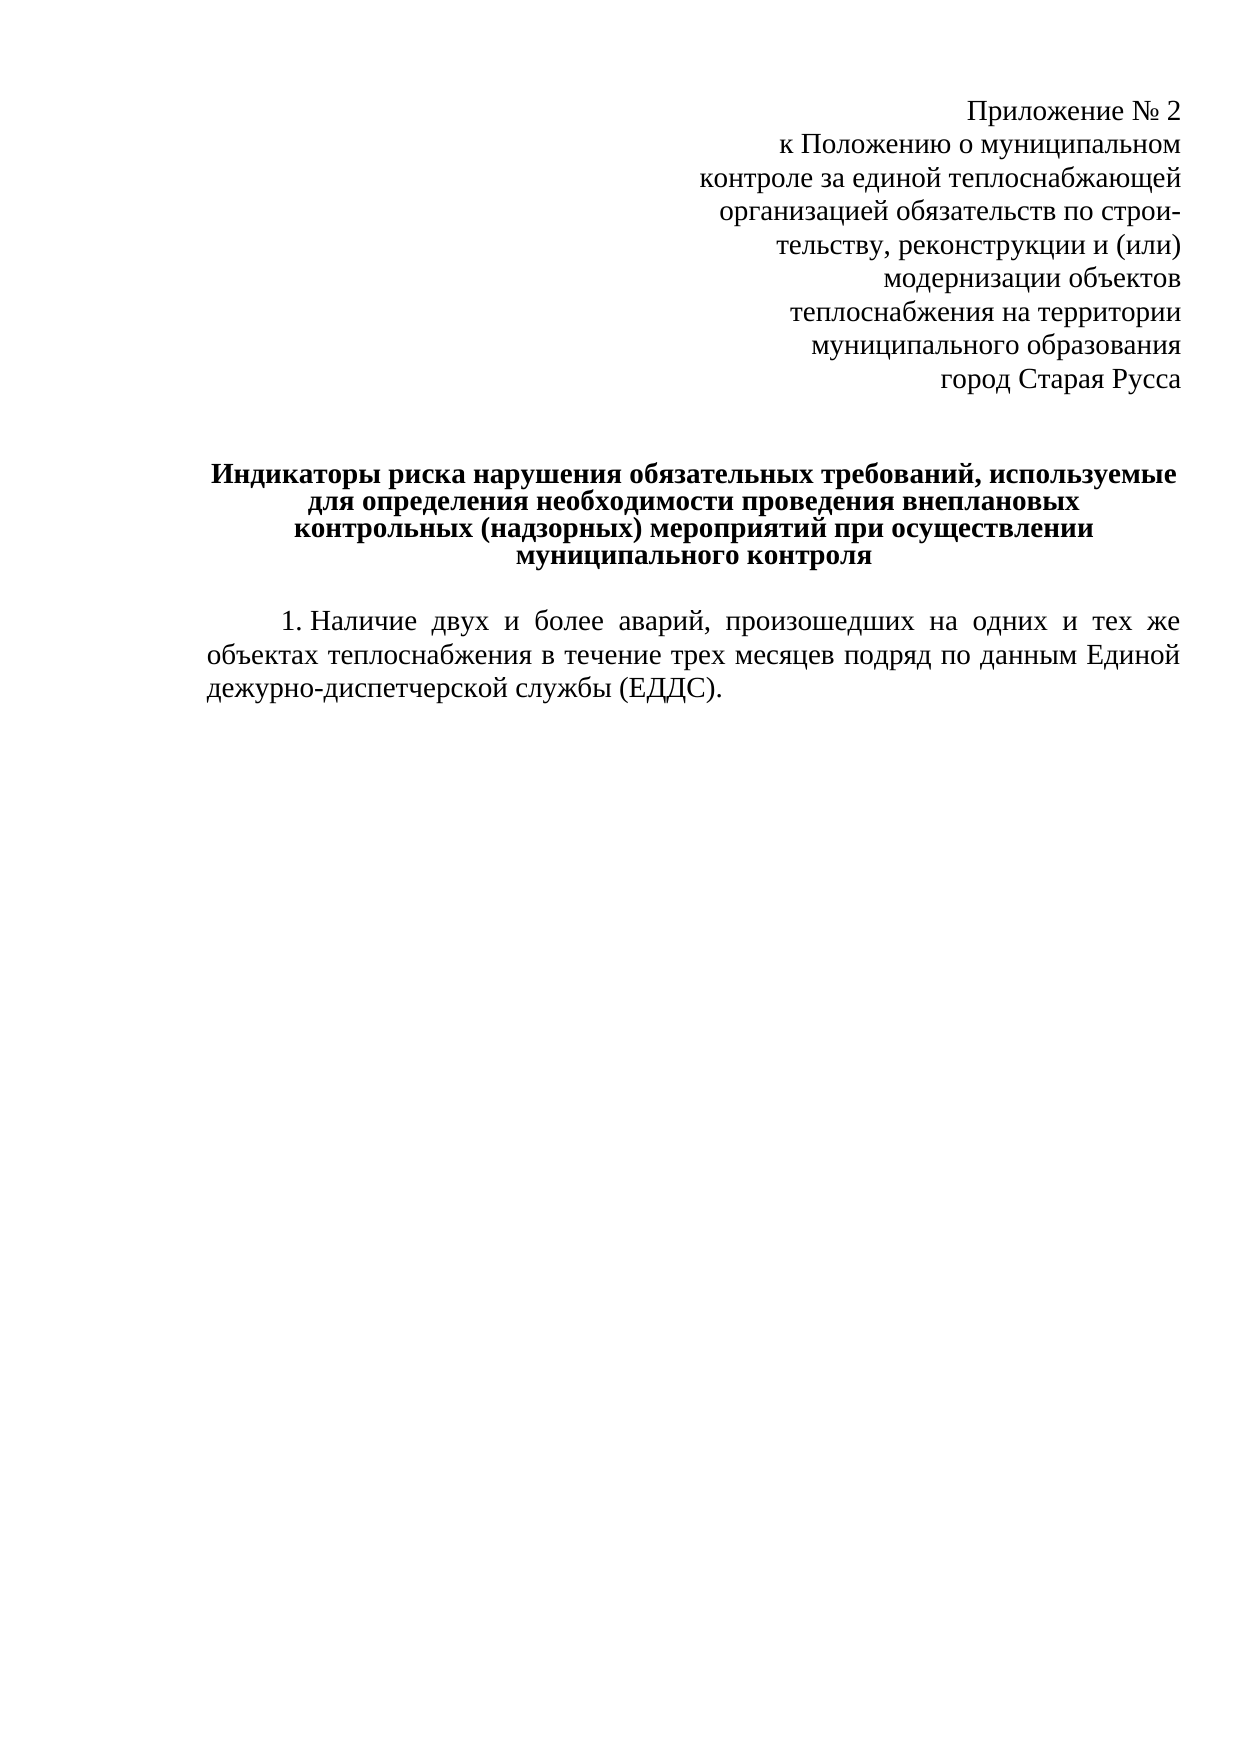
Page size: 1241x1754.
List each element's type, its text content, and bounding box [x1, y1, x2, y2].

text 1. Наличие двух и более аварий, произошедших на одних и тех же объектах теплоснабжения в течение трех месяцев подряд по данным Единой дежурно-диспетчерской службы (ЕДДС). [207, 603, 1181, 704]
text Индикаторы риска нарушения обязательных требований, используемые для определения необходимости проведения внеплановых [207, 462, 1181, 516]
text город Старая Русса [679, 361, 1181, 394]
text к Положению о муниципальном контроле за единой теплоснабжающей организацией обязательств по строи-тельству, реконструкции и (или) модернизации объектов теплоснабжения на территории муниципального образования [679, 126, 1181, 361]
text контрольных (надзорных) мероприятий при осуществлении муниципального контроля [207, 516, 1181, 570]
text Приложение № 2 [207, 93, 1181, 126]
